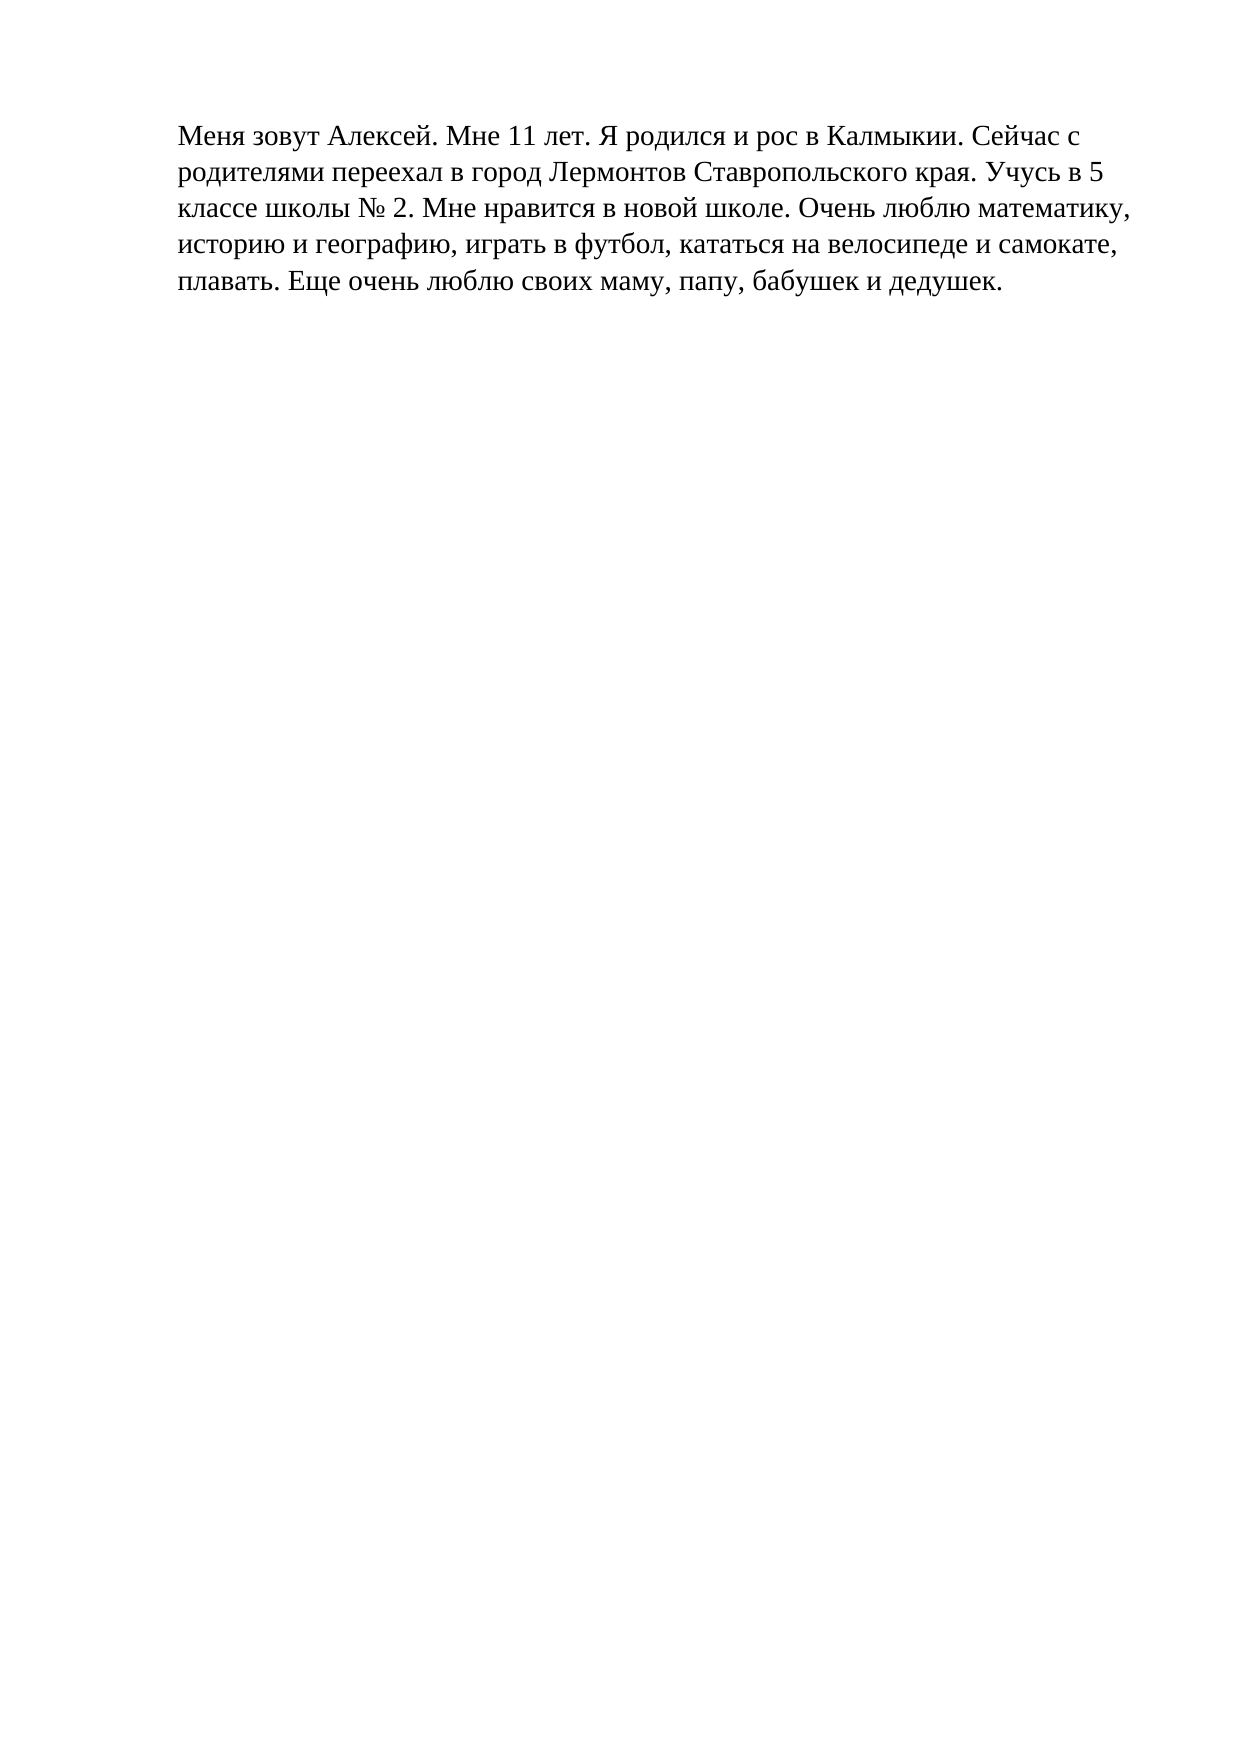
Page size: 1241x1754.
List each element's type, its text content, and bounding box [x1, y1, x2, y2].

text Меня зовут Алексей. Мне 11 лет. Я родился и рос в Калмыкии. Сейчас с родителями переехал в город Лермонтов Ставропольского края. Учусь в 5 классе школы № 2. Мне нравится в новой школе. Очень люблю математику, историю и географию, играть в футбол, кататься на велосипеде и самокате, плавать. Еще очень люблю своих маму, папу, бабушек и дедушек. [177, 118, 1152, 296]
